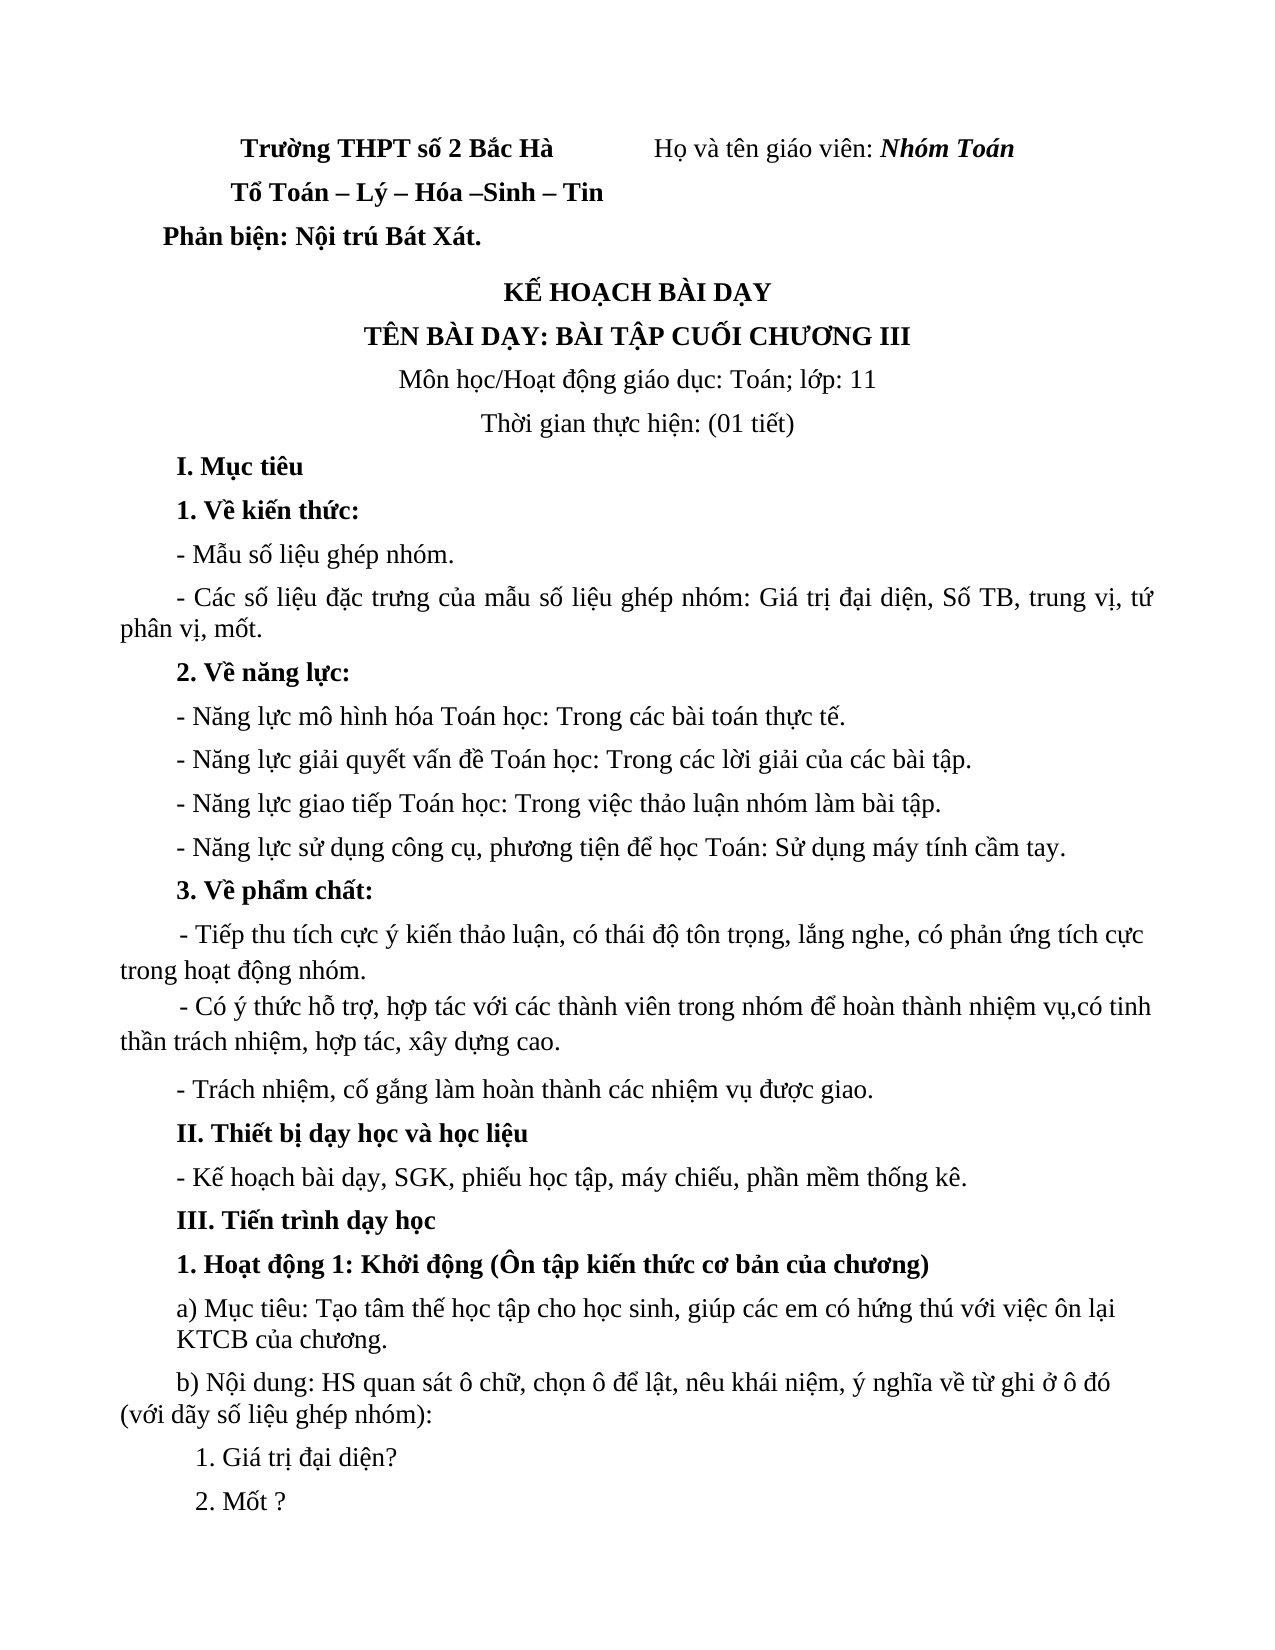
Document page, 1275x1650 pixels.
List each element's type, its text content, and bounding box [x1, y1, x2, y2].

text 1. Hoạt động 1: Khởi động (Ôn tập kiến thức cơ bản của chương) [120, 1248, 1155, 1279]
text - Trách nhiệm, cố gắng làm hoàn thành các nhiệm vụ được giao. [120, 1073, 1155, 1105]
text Thời gian thực hiện: (01 tiết) [120, 407, 1155, 438]
text - Năng lực mô hình hóa Toán học: Trong các bài toán thực tế. [120, 700, 1155, 731]
table_header Họ và tên giáo viên: Nhóm Toán [643, 120, 1124, 263]
text b) Nội dung: HS quan sát ô chữ, chọn ô để lật, nêu khái niệm, ý nghĩa về từ ghi ở ô đó (với dãy số liệu ghép nhóm): [120, 1367, 1155, 1429]
text II. Thiết bị dạy học và học liệu [120, 1117, 1155, 1148]
text KẾ HOẠCH BÀI DẠY [120, 276, 1155, 307]
text 1. Giá trị đại diện? [120, 1441, 1155, 1472]
text III. Tiến trình dạy học [120, 1204, 1155, 1236]
text - Năng lực giải quyết vấn đề Toán học: Trong các lời giải của các bài tập. [120, 743, 1155, 775]
text - Năng lực giao tiếp Toán học: Trong việc thảo luận nhóm làm bài tập. [120, 787, 1155, 818]
text I. Mục tiêu [120, 451, 1155, 482]
text - Tiếp thu tích cực ý kiến thảo luận, có thái độ tôn trọng, lắng nghe, có phản ứng tích cực trong hoạt động nhóm. [120, 918, 1155, 985]
text Môn học/Hoạt động giáo dục: Toán; lớp: 11 [120, 363, 1155, 394]
text TÊN BÀI DẠY: BÀI TẬP CUỐI CHƯƠNG III [120, 319, 1155, 351]
text - Mẫu số liệu ghép nhóm. [120, 538, 1155, 569]
text - Các số liệu đặc trưng của mẫu số liệu ghép nhóm: Giá trị đại diện, Số TB, trung vị, tứ phân vị, mốt. [120, 581, 1155, 644]
text - Có ý thức hỗ trợ, hợp tác với các thành viên trong nhóm để hoàn thành nhiệm vụ,có tinh thần trách nhiệm, hợp tác, xây dựng cao. [120, 989, 1155, 1056]
text - Kế hoạch bài dạy, SGK, phiếu học tập, máy chiếu, phần mềm thống kê. [120, 1161, 1155, 1192]
text 2. Về năng lực: [120, 656, 1155, 687]
text a) Mục tiêu: Tạo tâm thế học tập cho học sinh, giúp các em có hứng thú với việc ôn lại KTCB của chương. [176, 1292, 1155, 1354]
text 2. Mốt ? [120, 1485, 1155, 1516]
text 3. Về phẩm chất: [120, 874, 1155, 906]
table_header Trường THPT số 2 Bắc Hà Tổ Toán – Lý – Hóa –Sinh – Tin Phản biện: Nội trú Bát Xát. [151, 120, 642, 263]
text - Năng lực sử dụng công cụ, phương tiện để học Toán: Sử dụng máy tính cầm tay. [120, 831, 1155, 862]
text 1. Về kiến thức: [120, 494, 1155, 525]
